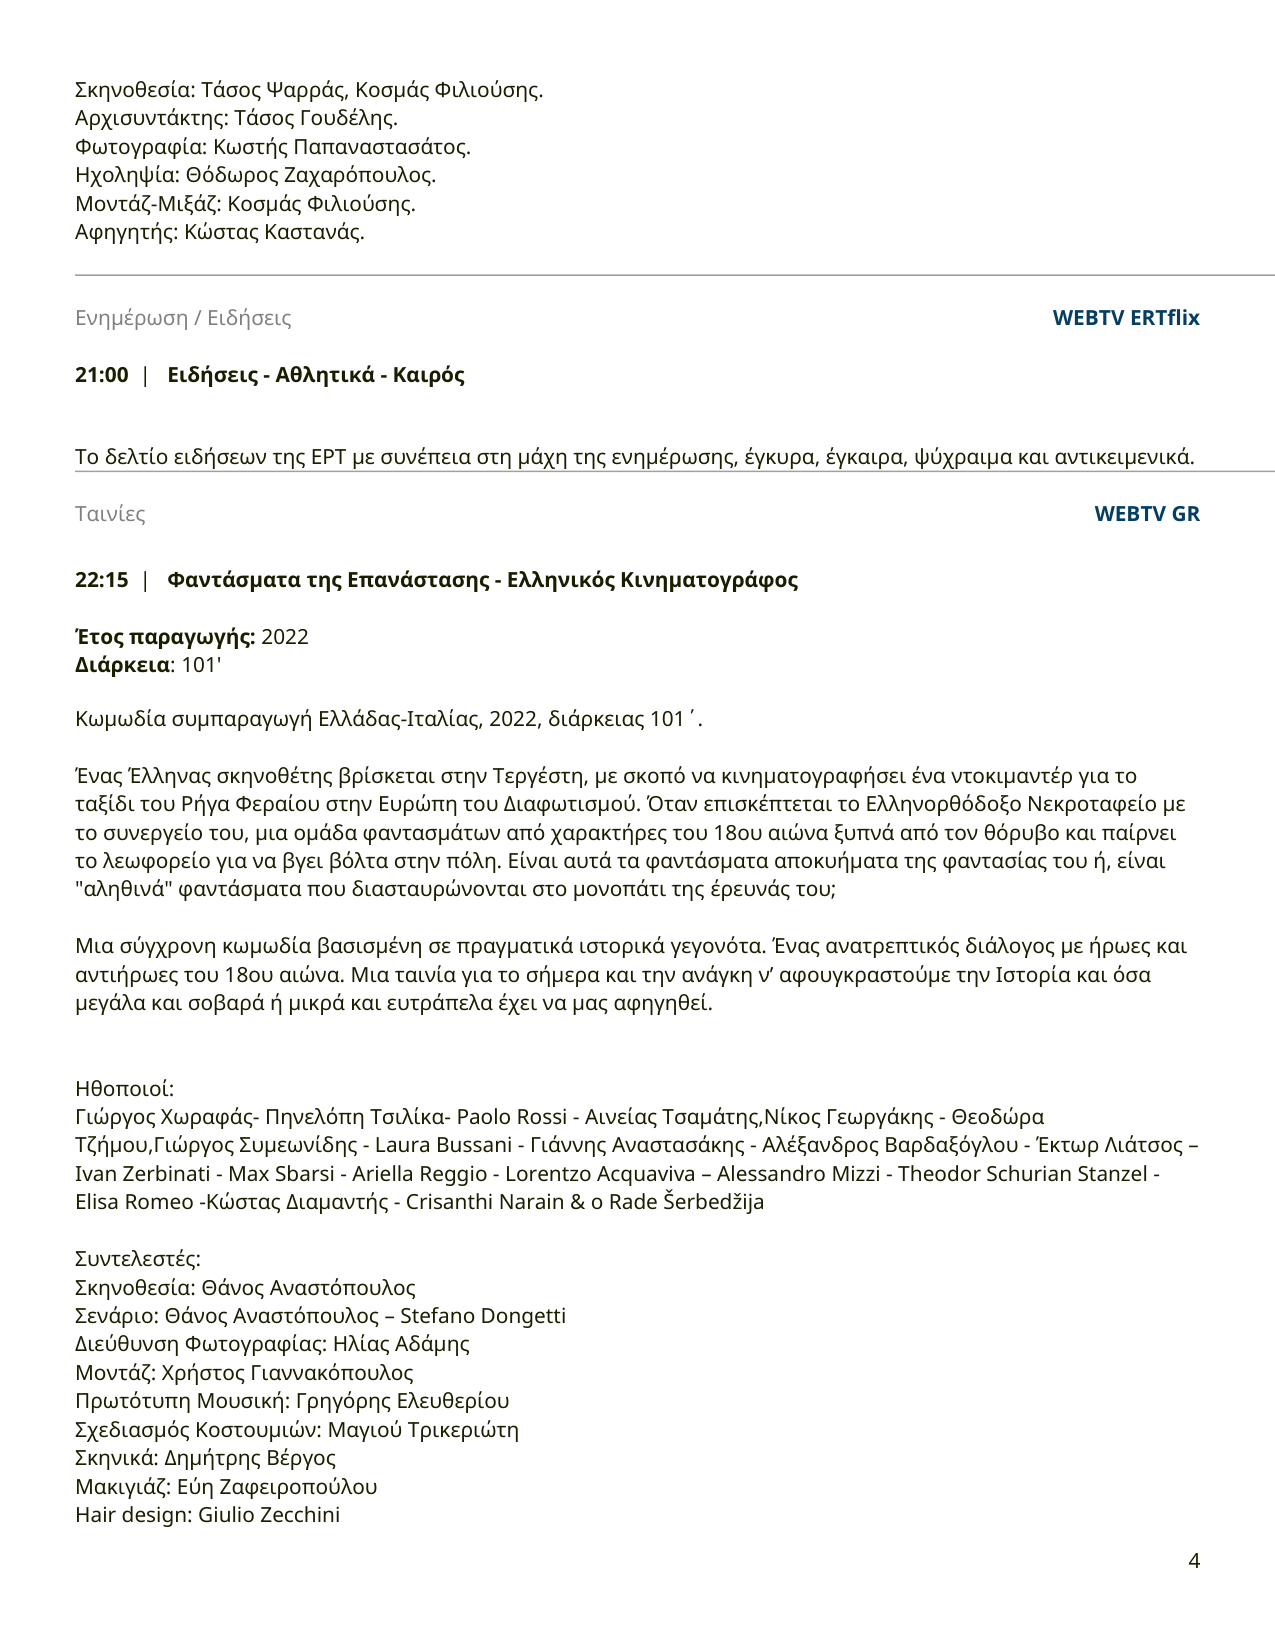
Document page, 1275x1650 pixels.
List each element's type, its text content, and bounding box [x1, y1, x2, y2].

text Το δελτίο ειδήσεων της ΕΡΤ με συνέπεια στη μάχη της ενημέρωσης, έγκυρα, έγκαιρα, ψύχραιμα και αντικειμενικά. [75, 442, 1200, 470]
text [75, 1017, 1200, 1529]
text 22:15 | Φαντάσματα της Επανάστασης - Ελληνικός Κινηματογράφος Έτος παραγωγής: 2022 Διάρκεια: 101' [75, 528, 1200, 679]
table_header Ταινίες [75, 499, 637, 528]
text 21:00 | Ειδήσεις - Αθλητικά - Καιρός [75, 332, 1200, 417]
table_header Ενημέρωση / Ειδήσεις [75, 303, 637, 332]
table_header WEBTV ERTflix [638, 303, 1200, 332]
text Κωμωδία συμπαραγωγή Ελλάδας-Ιταλίας, 2022, διάρκειας 101΄. Ένας Έλληνας σκηνοθέτης βρίσκεται στην Τεργέστη, με σκοπό να κινηματογραφήσει ένα ντοκιμαντέρ για το ταξίδι του Ρήγα Φεραίου στην Ευρώπη του Διαφωτισμού. Όταν επισκέπτεται το Ελληνορθόδοξο Νεκροταφείο με το συνεργείο του, μια ομάδα φαντασμάτων από χαρακτήρες του 18ου αιώνα ξυπνά από τον θόρυβο και παίρνει το λεωφορείο για να βγει βόλτα στην πόλη. Είναι αυτά τα φαντάσματα αποκυήµατα της φαντασίας του ή, είναι "αληθινά" φαντάσματα που διασταυρώνονται στο μονοπάτι της έρευνάς του; Μια σύγχρονη κωμωδία βασισμένη σε πραγματικά ιστορικά γεγονότα. Ένας ανατρεπτικός διάλογος με ήρωες και αντιήρωες του 18ου αιώνα. Μια ταινία για το σήμερα και την ανάγκη ν’ αφουγκραστούμε την Ιστορία και όσα μεγάλα και σοβαρά ή μικρά και ευτράπελα έχει να μας αφηγηθεί. [75, 704, 1200, 1017]
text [75, 75, 1200, 274]
table_header WEBTV GR [638, 499, 1200, 528]
